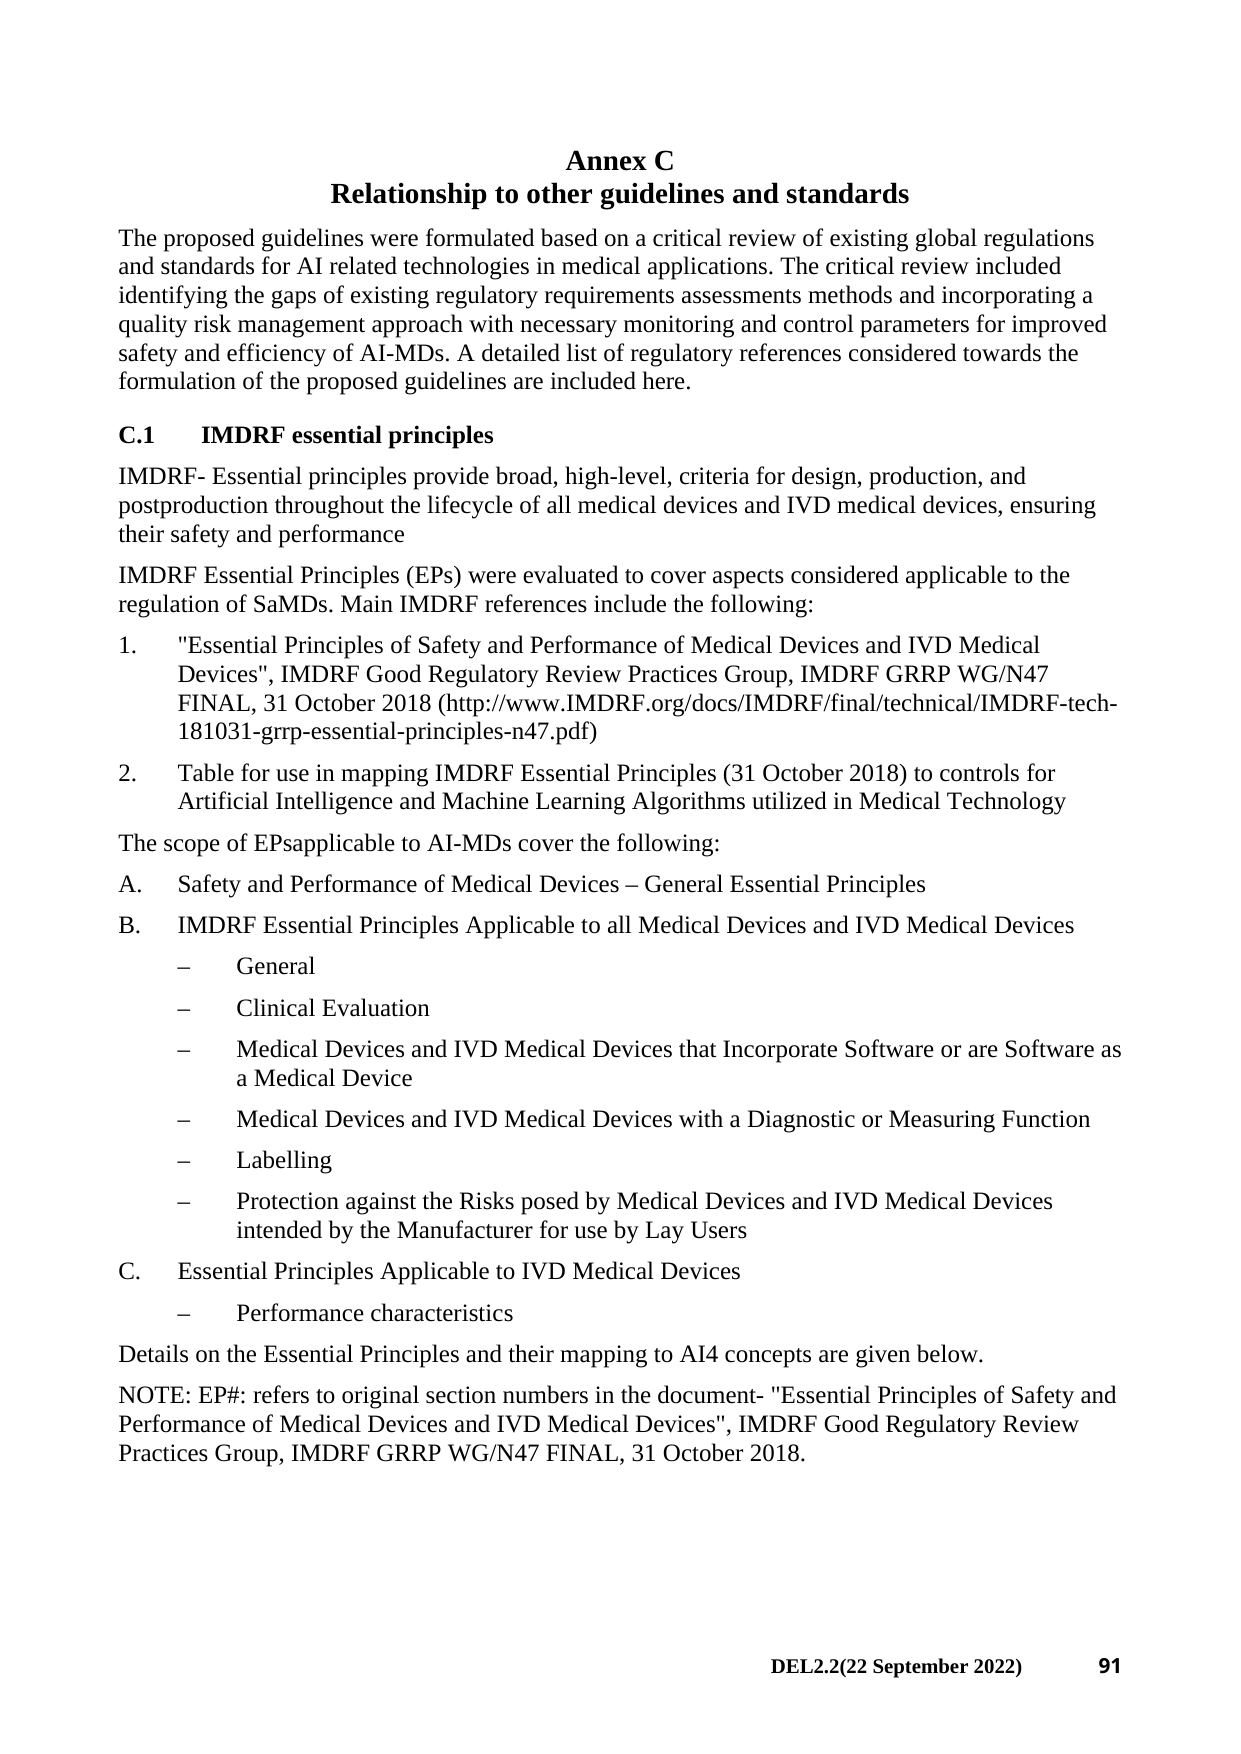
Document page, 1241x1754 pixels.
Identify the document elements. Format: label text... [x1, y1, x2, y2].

list Safety and Performance of Medical Devices – General Essential Principles [118, 869, 1122, 898]
list Essential Principles Applicable to IVD Medical Devices [118, 1256, 1122, 1285]
list IMDRF Essential Principles Applicable to all Medical Devices and IVD Medical Devices [118, 910, 1122, 939]
text NOTE: EP#: refers to original section numbers in the document- "Essential Principles of Safety and Performance of Medical Devices and IVD Medical Devices", IMDRF Good Regulatory Review Practices Group, IMDRF GRRP WG/N47 FINAL, 31 October 2018. [118, 1380, 1122, 1466]
text IMDRF essential principles [118, 420, 1122, 449]
list Table for use in mapping IMDRF Essential Principles (31 October 2018) to controls for Artificial Intelligence and Machine Learning Algorithms utilized in Medical Technology [118, 758, 1122, 815]
list Performance characteristics [177, 1298, 1122, 1326]
list Protection against the Risks posed by Medical Devices and IVD Medical Devices intended by the Manufacturer for use by Lay Users [177, 1186, 1122, 1244]
list Medical Devices and IVD Medical Devices that Incorporate Software or are Software as a Medical Device [177, 1034, 1122, 1091]
text Relationship to other guidelines and standards [118, 143, 1122, 210]
list Medical Devices and IVD Medical Devices with a Diagnostic or Measuring Function [177, 1104, 1122, 1133]
text Details on the Essential Principles and their mapping to AI4 concepts are given below. [118, 1339, 1122, 1368]
text IMDRF- Essential principles provide broad, high-level, criteria for design, production, and postproduction throughout the lifecycle of all medical devices and IVD medical devices, ensuring their safety and performance [118, 461, 1122, 548]
text The scope of EPsapplicable to AI-MDs cover the following: [118, 828, 1122, 856]
list Labelling [177, 1145, 1122, 1174]
list Clinical Evaluation [177, 993, 1122, 1021]
list "Essential Principles of Safety and Performance of Medical Devices and IVD Medical Devices", IMDRF Good Regulatory Review Practices Group, IMDRF GRRP WG/N47 FINAL, 31 October 2018 (http://www.IMDRF.org/docs/IMDRF/final/technical/IMDRF-tech-181031-grrp-essential-principles-n47.pdf) [118, 630, 1122, 745]
text The proposed guidelines were formulated based on a critical review of existing global regulations and standards for AI related technologies in medical applications. The critical review included identifying the gaps of existing regulatory requirements assessments methods and incorporating a quality risk management approach with necessary monitoring and control parameters for improved safety and efficiency of AI-MDs. A detailed list of regulatory references considered towards the formulation of the proposed guidelines are included here. [118, 223, 1122, 395]
text IMDRF Essential Principles (EPs) were evaluated to cover aspects considered applicable to the regulation of SaMDs. Main IMDRF references include the following: [118, 560, 1122, 618]
list General [177, 951, 1122, 980]
